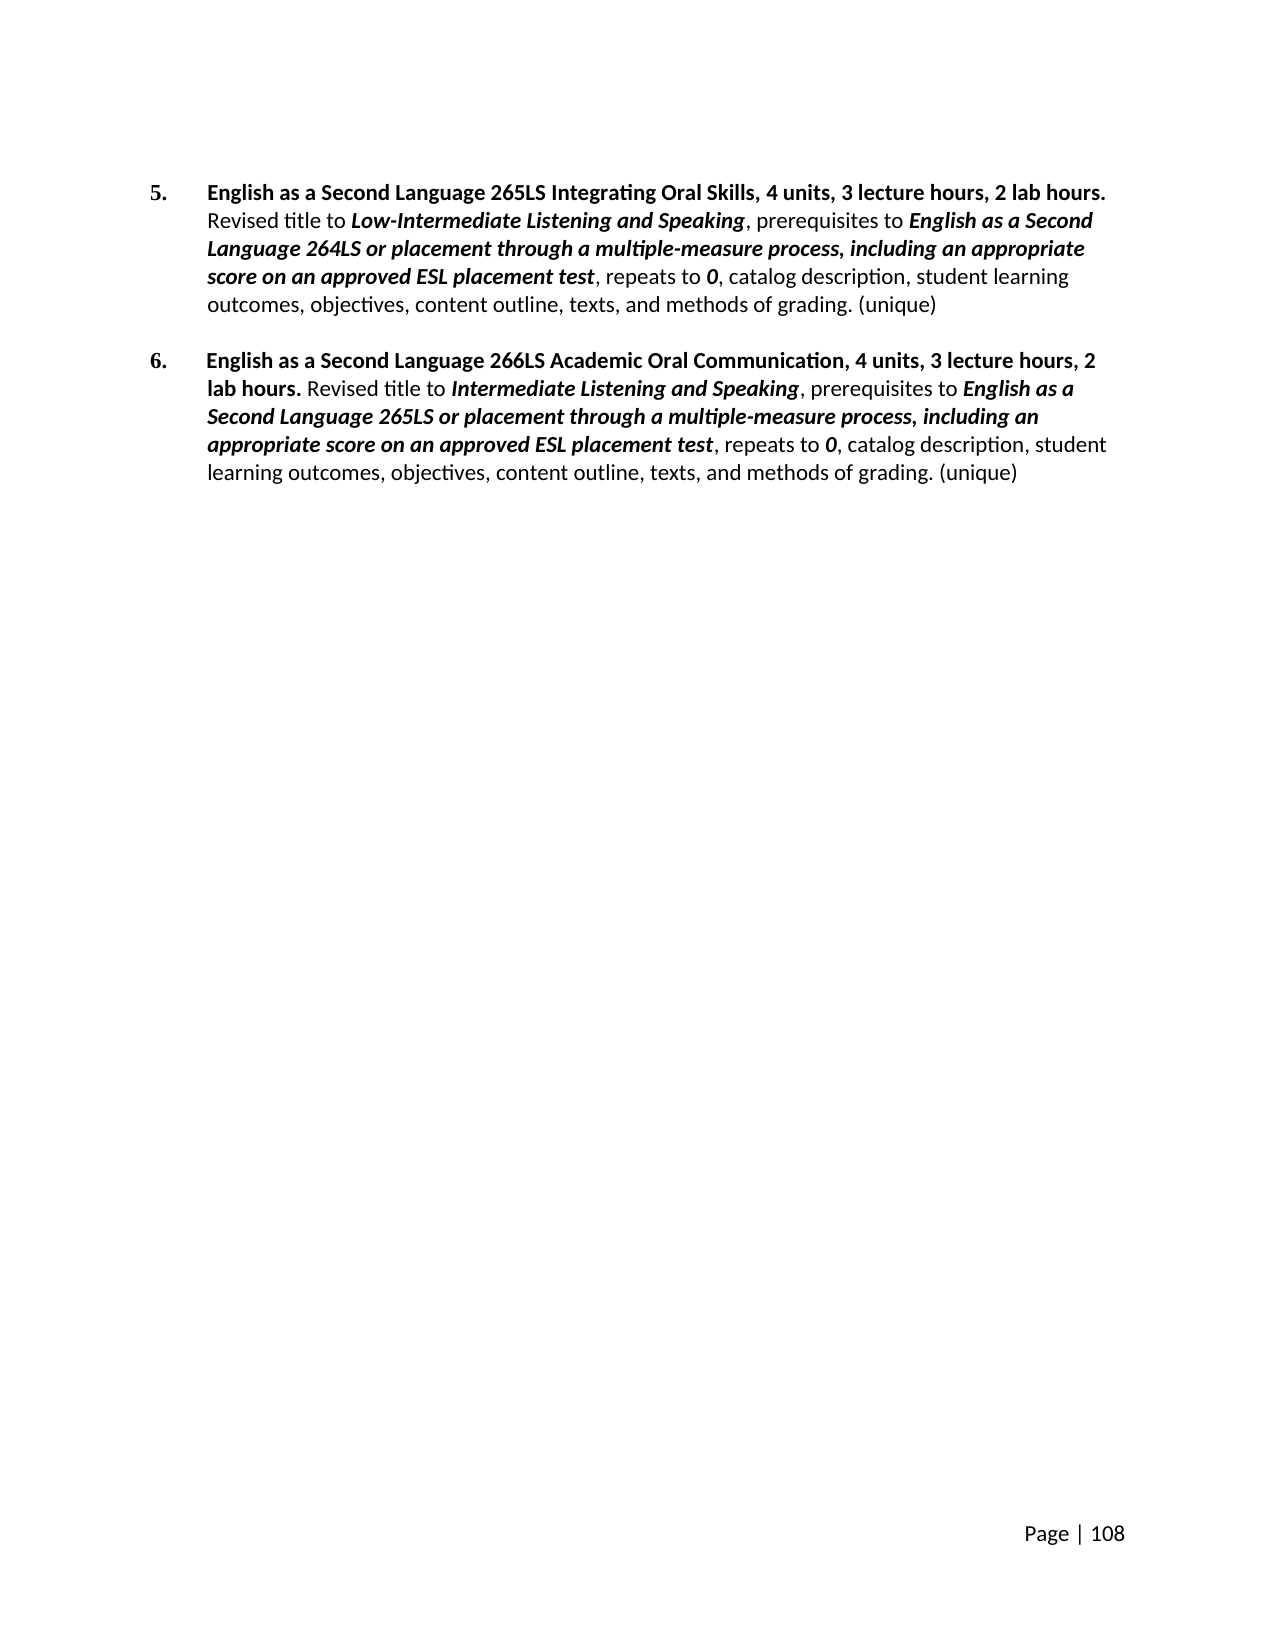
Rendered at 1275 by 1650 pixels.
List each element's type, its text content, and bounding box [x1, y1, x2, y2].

list English as a Second Language 265LS Integrating Oral Skills, 4 units, 3 lecture hours, 2 lab hours. Revised title to Low-Intermediate Listening and Speaking, prerequisites to English as a Second Language 264LS or placement through a multiple-measure process, including an appropriate score on an approved ESL placement test, repeats to 0, catalog description, student learning outcomes, objectives, content outline, texts, and methods of grading. (unique) [150, 178, 1125, 318]
list English as a Second Language 266LS Academic Oral Communication, 4 units, 3 lecture hours, 2 lab hours. Revised title to Intermediate Listening and Speaking, prerequisites to English as a Second Language 265LS or placement through a multiple-measure process, including an appropriate score on an approved ESL placement test, repeats to 0, catalog description, student learning outcomes, objectives, content outline, texts, and methods of grading. (unique) [150, 346, 1125, 486]
